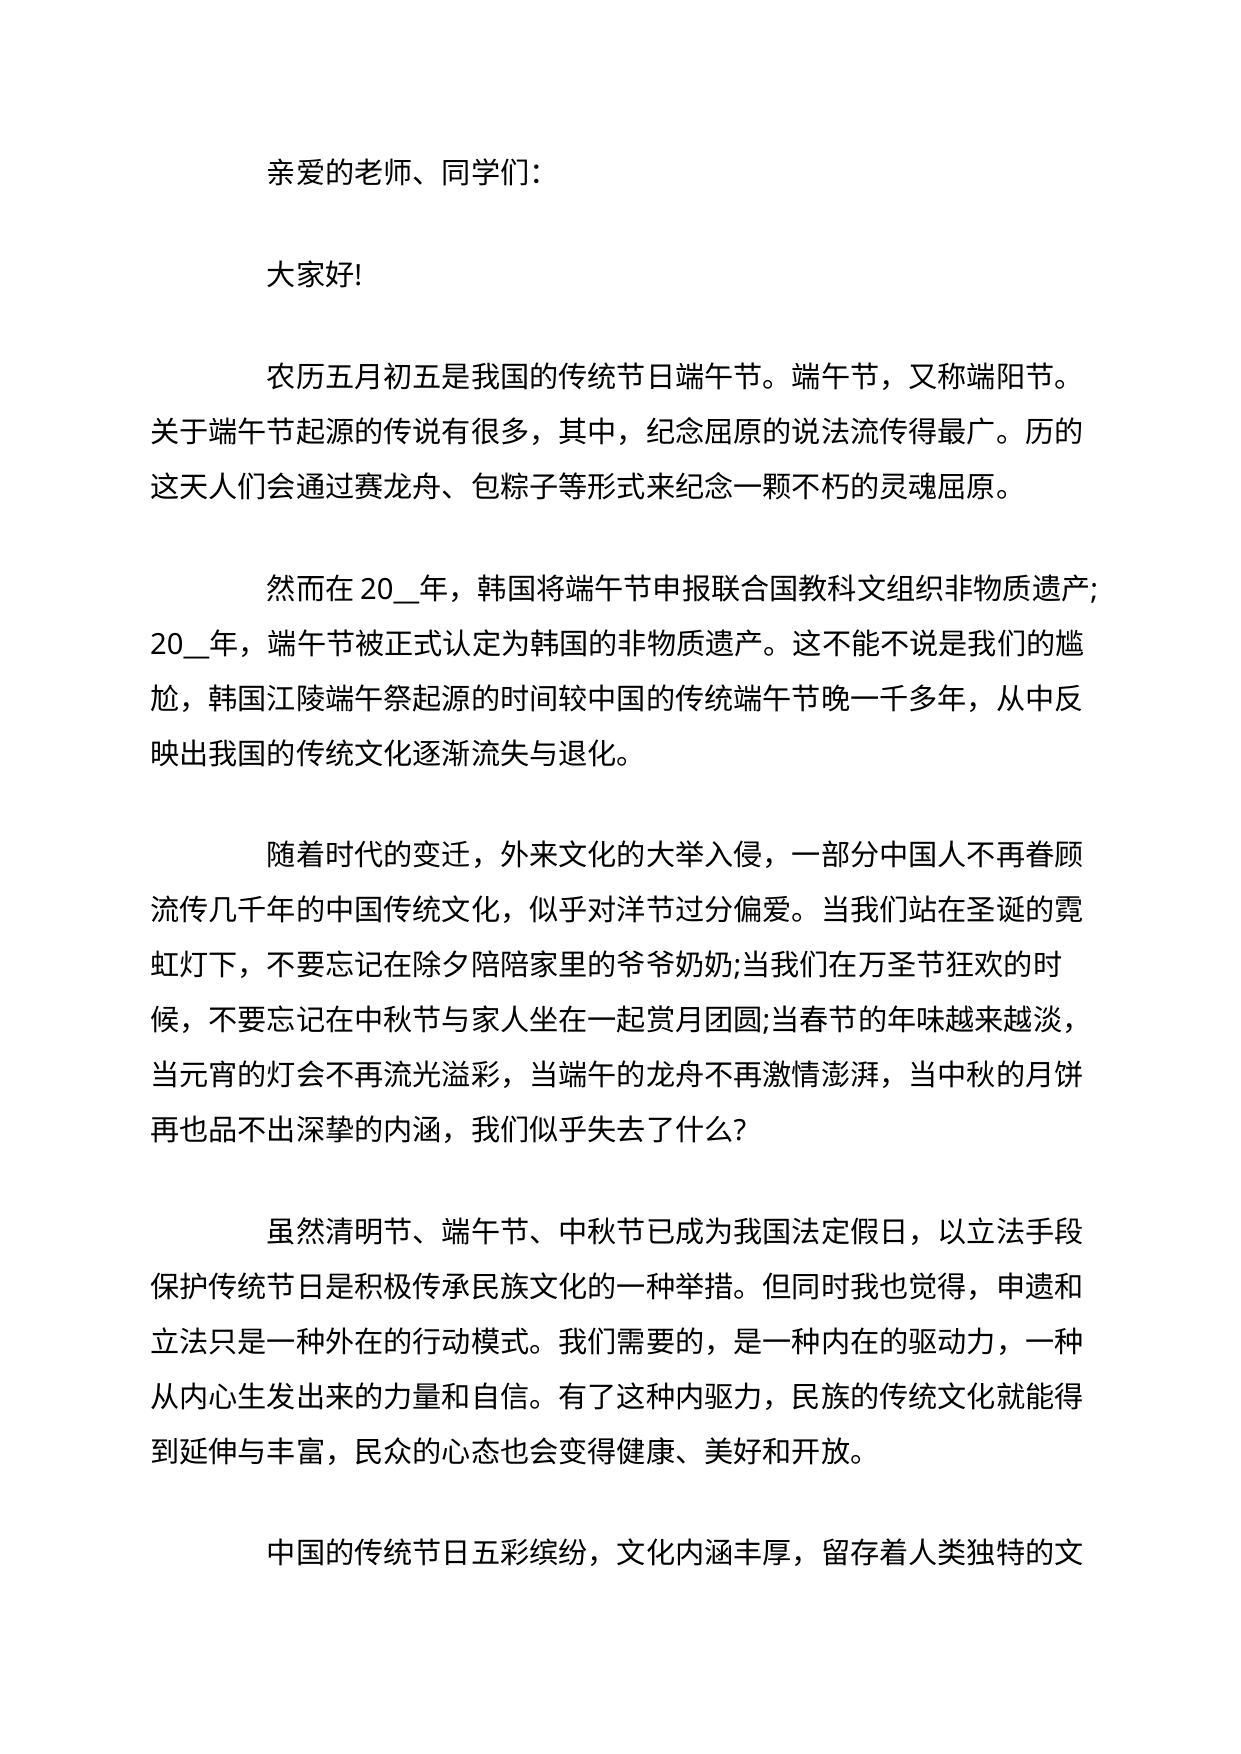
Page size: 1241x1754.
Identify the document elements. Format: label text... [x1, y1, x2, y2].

text 虽然清明节、端午节、中秋节已成为我国法定假日，以立法手段保护传统节日是积极传承民族文化的一种举措。但同时我也觉得，申遗和立法只是一种外在的行动模式。我们需要的，是一种内在的驱动力，一种从内心生发出来的力量和自信。有了这种内驱力，民族的传统文化就能得到延伸与丰富，民众的心态也会变得健康、美好和开放。 [150, 1209, 1090, 1471]
text 然而在20__年，韩国将端午节申报联合国教科文组织非物质遗产;20__年，端午节被正式认定为韩国的非物质遗产。这不能不说是我们的尴尬，韩国江陵端午祭起源的时间较中国的传统端午节晚一千多年，从中反映出我国的传统文化逐渐流失与退化。 [150, 565, 1090, 772]
text 农历五月初五是我国的传统节日端午节。端午节，又称端阳节。关于端午节起源的传说有很多，其中，纪念屈原的说法流传得最广。历的这天人们会通过赛龙舟、包粽子等形式来纪念一颗不朽的灵魂屈原。 [150, 354, 1090, 506]
text 亲爱的老师、同学们： [150, 150, 1090, 192]
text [150, 1530, 1090, 1572]
text 随着时代的变迁，外来文化的大举入侵，一部分中国人不再眷顾流传几千年的中国传统文化，似乎对洋节过分偏爱。当我们站在圣诞的霓虹灯下，不要忘记在除夕陪陪家里的爷爷奶奶;当我们在万圣节狂欢的时候，不要忘记在中秋节与家人坐在一起赏月团圆;当春节的年味越来越淡，当元宵的灯会不再流光溢彩，当端午的龙舟不再激情澎湃，当中秋的月饼再也品不出深挚的内涵，我们似乎失去了什么? [150, 832, 1090, 1149]
text 大家好! [150, 252, 1090, 294]
